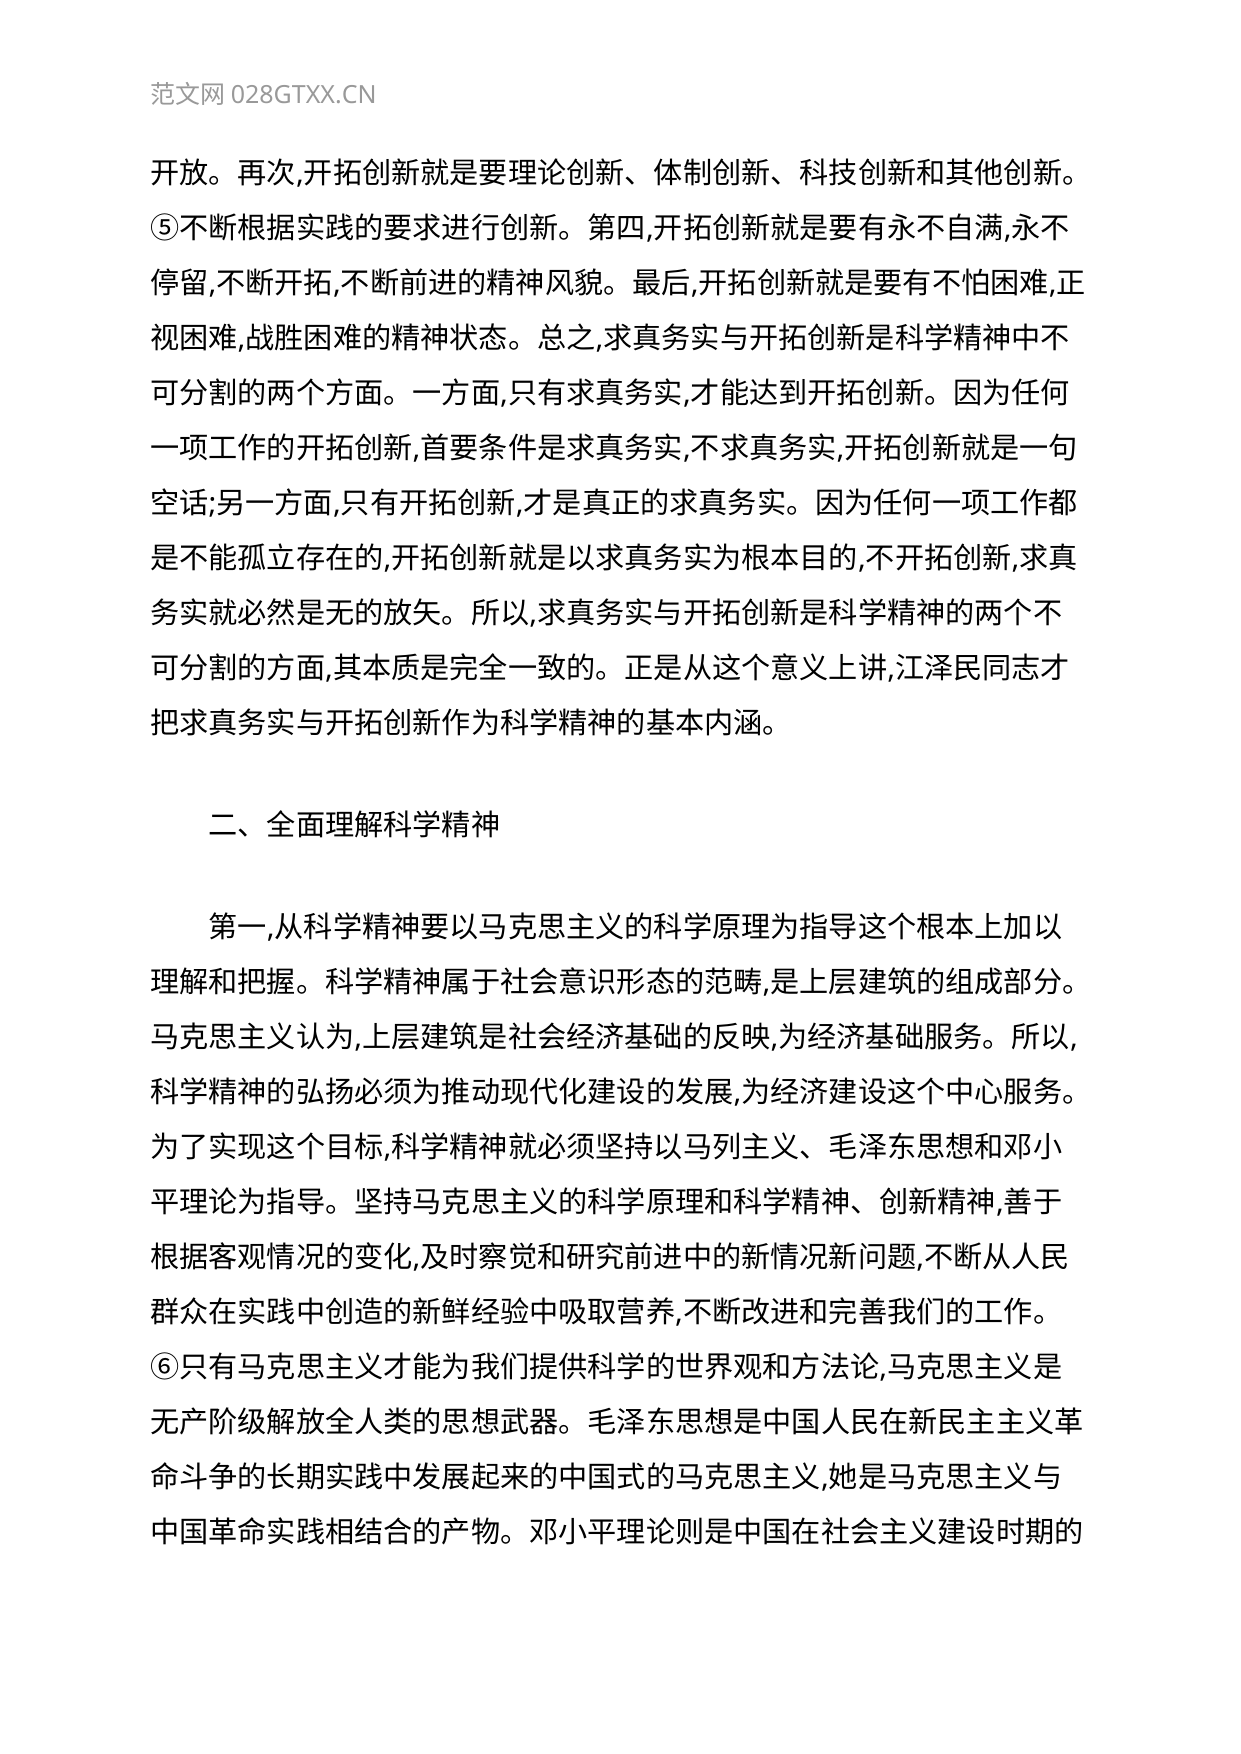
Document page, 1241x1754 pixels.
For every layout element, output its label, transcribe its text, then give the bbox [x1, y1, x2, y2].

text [150, 903, 1090, 1551]
text 二、全面理解科学精神 [150, 802, 1090, 844]
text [150, 150, 1090, 742]
